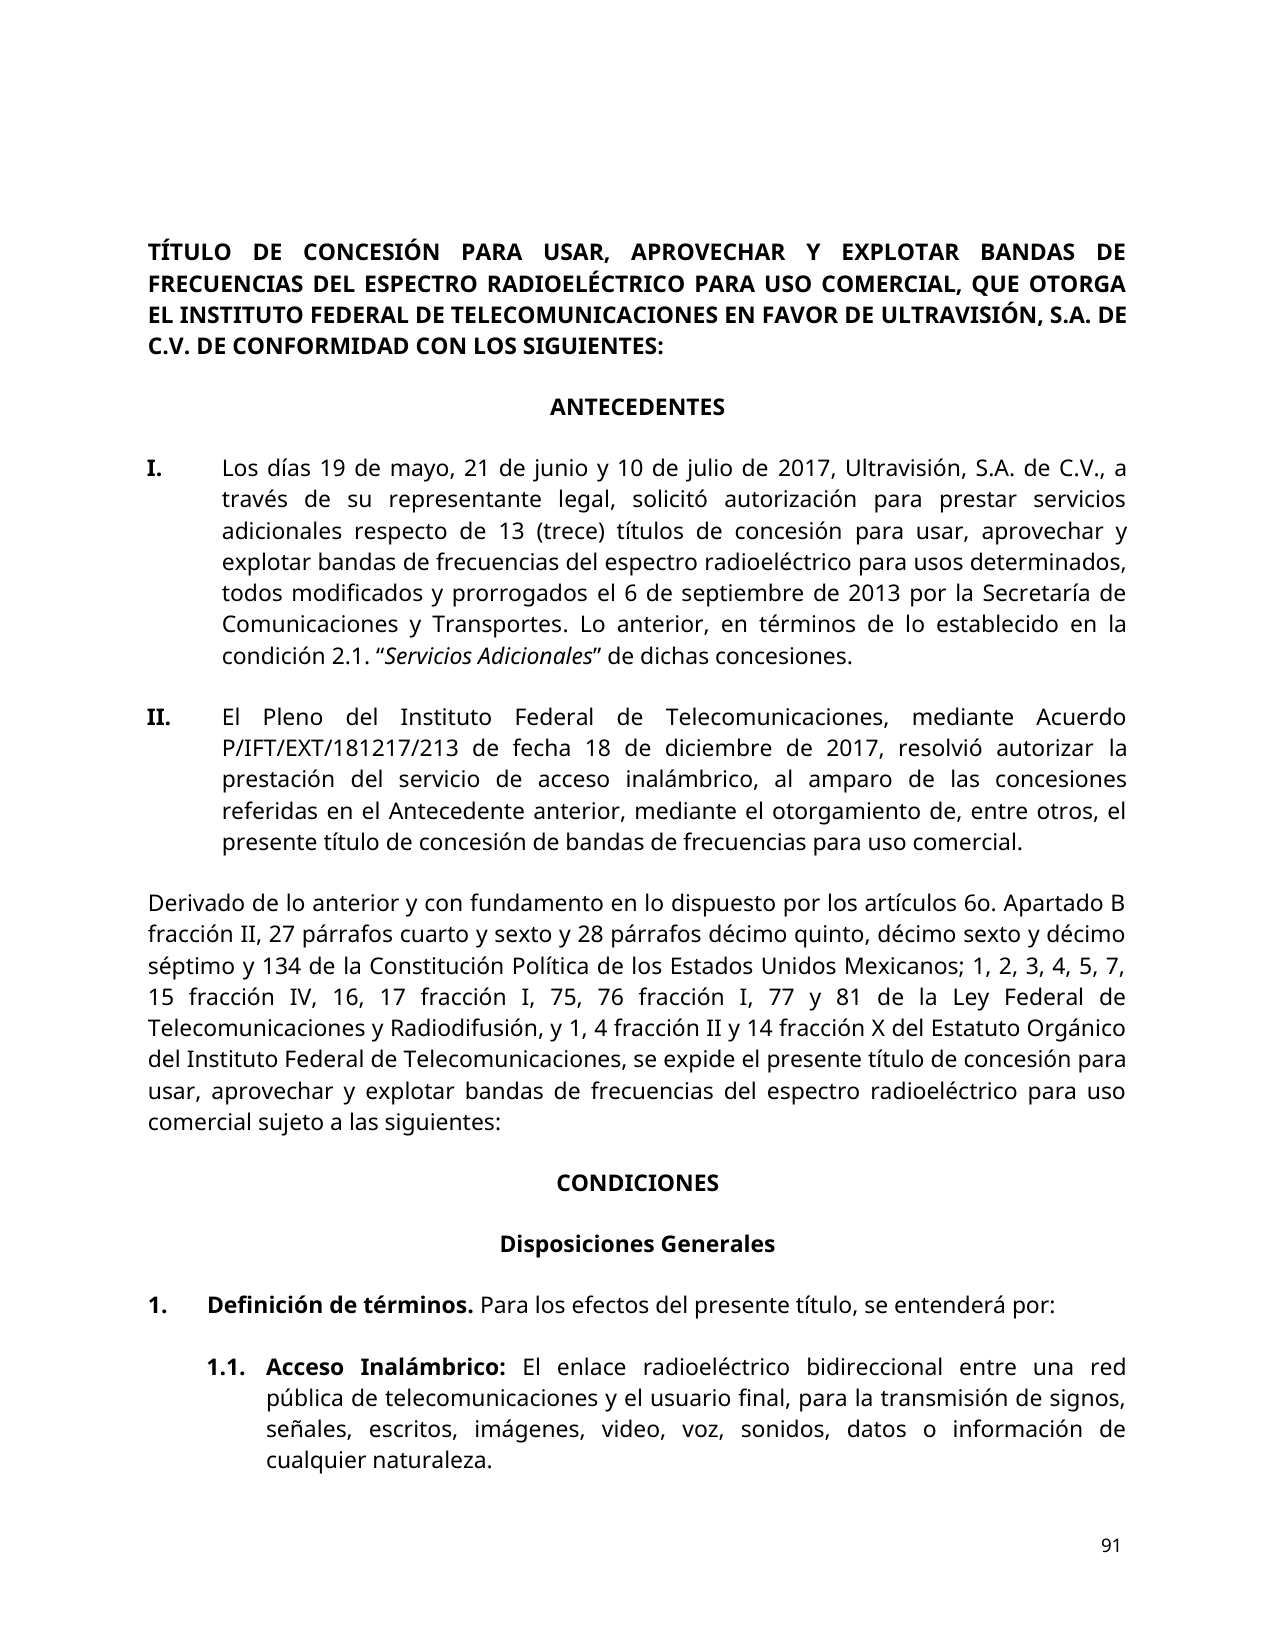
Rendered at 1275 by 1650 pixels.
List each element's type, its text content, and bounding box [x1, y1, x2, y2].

text Disposiciones Generales [148, 1228, 1127, 1259]
list Los días 19 de mayo, 21 de junio y 10 de julio de 2017, Ultravisión, S.A. de C.V., a través de su representante legal, solicitó autorización para prestar servicios adicionales respecto de 13 (trece) títulos de concesión para usar, aprovechar y explotar bandas de frecuencias del espectro radioeléctrico para usos determinados, todos modificados y prorrogados el 6 de septiembre de 2013 por la Secretaría de Comunicaciones y Transportes. Lo anterior, en términos de lo establecido en la condición 2.1. “Servicios Adicionales” de dichas concesiones. [147, 452, 1127, 671]
text TÍTULO DE CONCESIÓN PARA USAR, APROVECHAR Y EXPLOTAR BANDAS DE FRECUENCIAS DEL ESPECTRO RADIOELÉCTRICO PARA USO COMERCIAL, QUE OTORGA EL INSTITUTO FEDERAL DE TELECOMUNICACIONES EN FAVOR DE ULTRAVISIÓN, S.A. DE C.V. DE CONFORMIDAD CON LOS SIGUIENTES: [148, 236, 1127, 361]
text Derivado de lo anterior y con fundamento en lo dispuesto por los artículos 6o. Apartado B fracción II, 27 párrafos cuarto y sexto y 28 párrafos décimo quinto, décimo sexto y décimo séptimo y 134 de la Constitución Política de los Estados Unidos Mexicanos; 1, 2, 3, 4, 5, 7, 15 fracción IV, 16, 17 fracción I, 75, 76 fracción I, 77 y 81 de la Ley Federal de Telecomunicaciones y Radiodifusión, y 1, 4 fracción II y 14 fracción X del Estatuto Orgánico del Instituto Federal de Telecomunicaciones, se expide el presente título de concesión para usar, aprovechar y explotar bandas de frecuencias del espectro radioeléctrico para uso comercial sujeto a las siguientes: [148, 887, 1127, 1137]
list Acceso Inalámbrico: El enlace radioeléctrico bidireccional entre una red pública de telecomunicaciones y el usuario final, para la transmisión de signos, señales, escritos, imágenes, video, voz, sonidos, datos o información de cualquier naturaleza. [206, 1351, 1127, 1476]
subtitle ANTECEDENTES [148, 391, 1127, 422]
list Definición de términos. Para los efectos del presente título, se entenderá por: [148, 1289, 1127, 1321]
list El Pleno del Instituto Federal de Telecomunicaciones, mediante Acuerdo P/IFT/EXT/181217/213 de fecha 18 de diciembre de 2017, resolvió autorizar la prestación del servicio de acceso inalámbrico, al amparo de las concesiones referidas en el Antecedente anterior, mediante el otorgamiento de, entre otros, el presente título de concesión de bandas de frecuencias para uso comercial. [147, 701, 1127, 857]
subtitle CONDICIONES [148, 1167, 1127, 1198]
